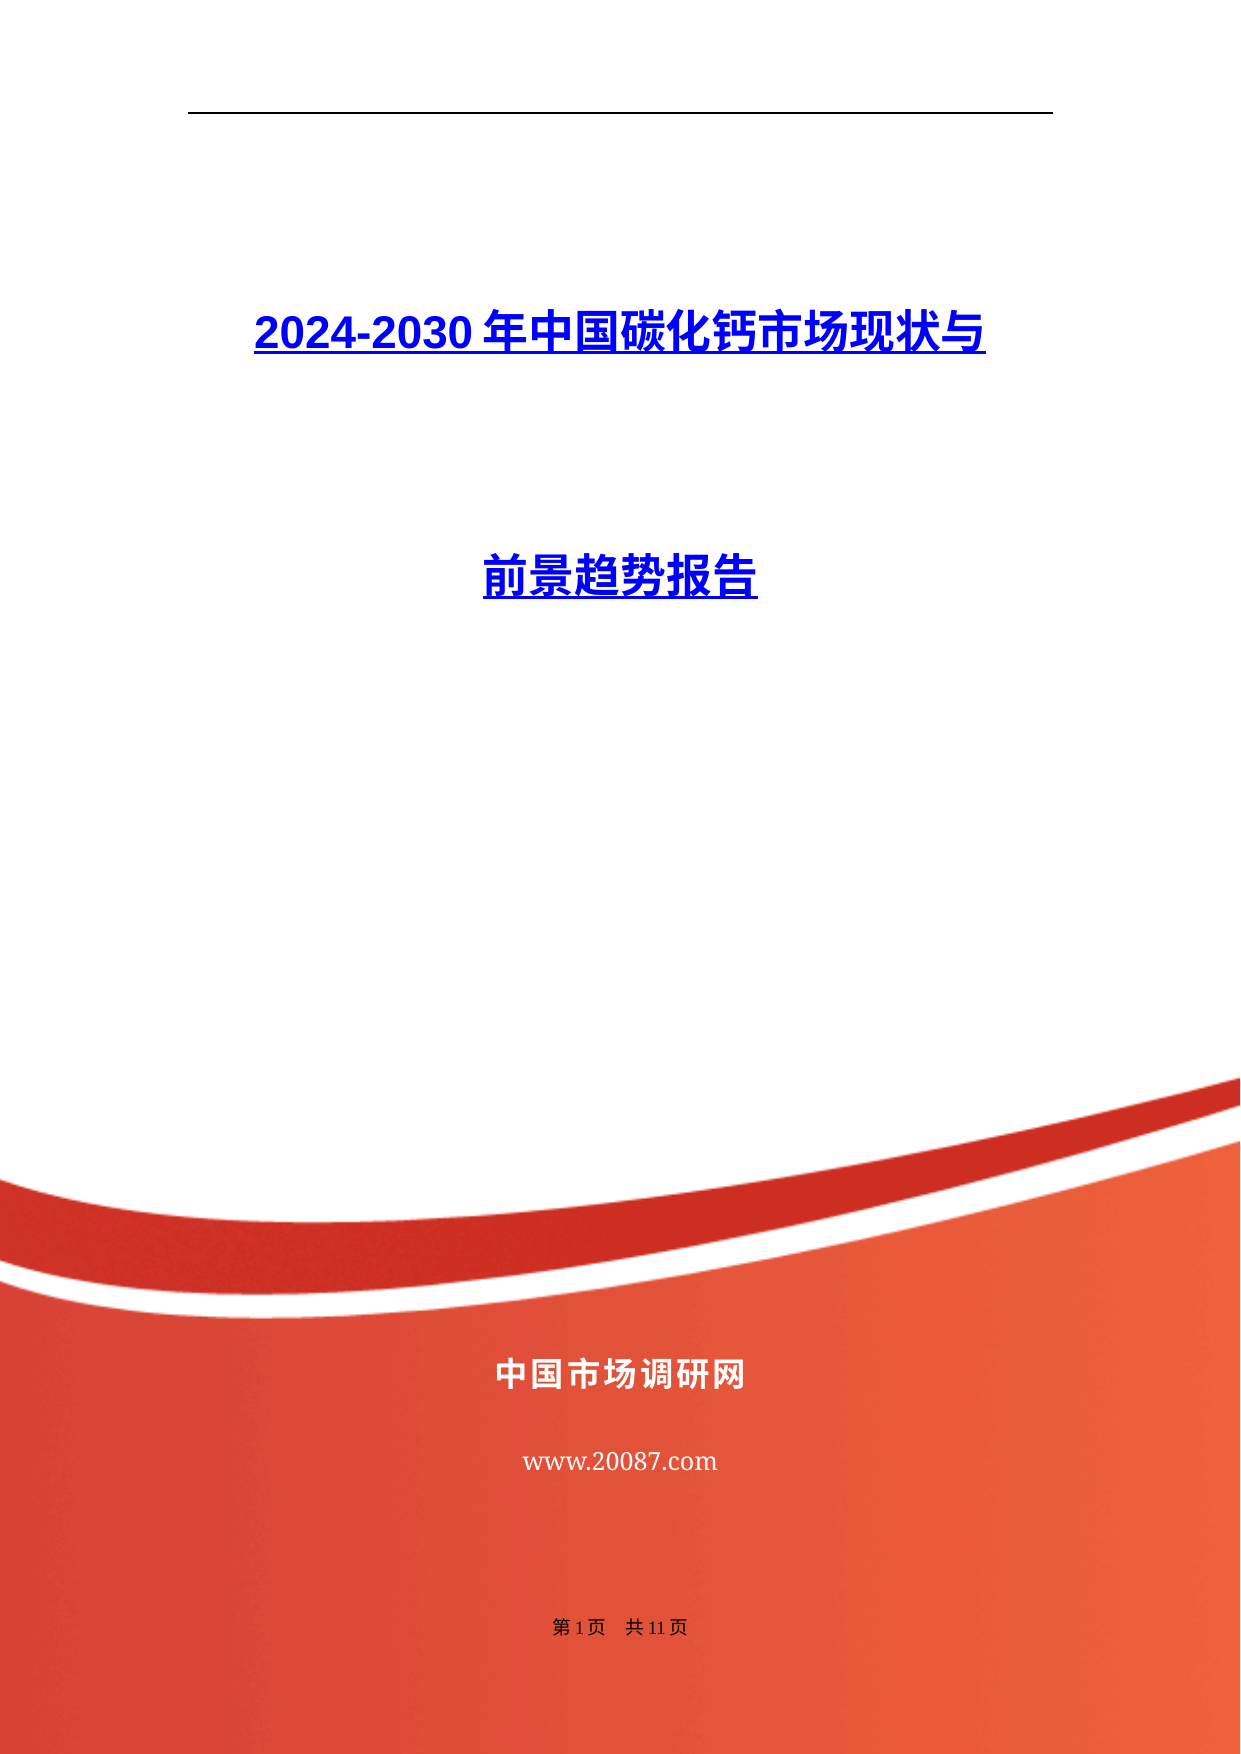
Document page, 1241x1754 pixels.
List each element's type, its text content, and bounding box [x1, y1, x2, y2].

picture [0, 1006, 1241, 1754]
table_header 2024-2030年中国碳化钙市场现状与前景趋势报告 [188, 207, 1053, 773]
subtitle 中国市场调研网 [187, 1339, 1053, 1404]
text www.20087.com [187, 1428, 1053, 1493]
